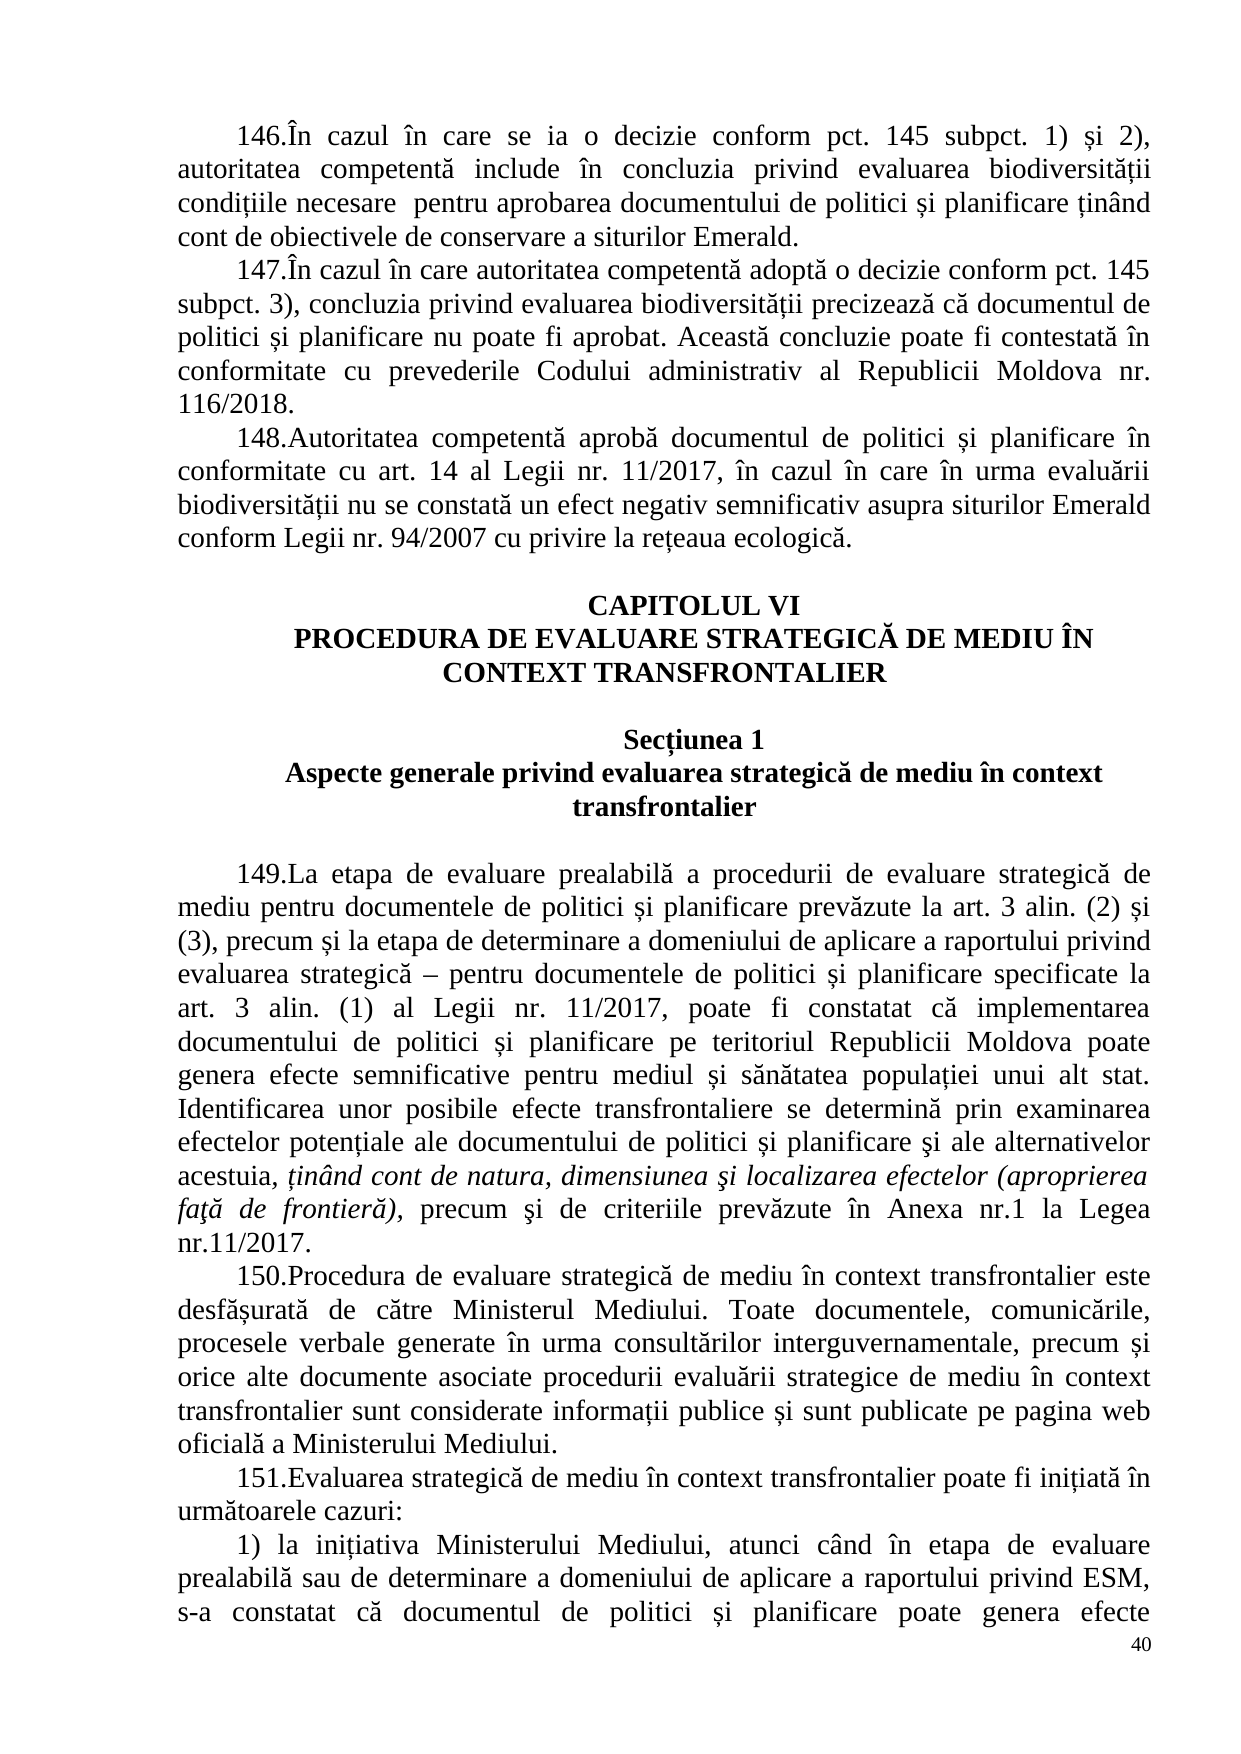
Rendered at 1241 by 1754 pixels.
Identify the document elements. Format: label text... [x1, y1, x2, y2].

text 146.În cazul în care se ia o decizie conform pct. 145 subpct. 1) și 2), autoritatea competentă include în concluzia privind evaluarea biodiversității condițiile necesare pentru aprobarea documentului de politici și planificare ținând cont de obiectivele de conservare a siturilor Emerald. [177, 118, 1152, 252]
text 148.Autoritatea competentă aprobă documentul de politici și planificare în conformitate cu art. 14 al Legii nr. 11/2017, în cazul în care în urma evaluării biodiversității nu se constată un efect negativ semnificativ asupra siturilor Emerald conform Legii nr. 94/2007 cu privire la rețeaua ecologică. [177, 420, 1152, 554]
text 151.Evaluarea strategică de mediu în context transfrontalier poate fi inițiată în următoarele cazuri: [177, 1460, 1152, 1527]
text 150.Procedura de evaluare strategică de mediu în context transfrontalier este desfășurată de către Ministerul Mediului. Toate documentele, comunicările, procesele verbale generate în urma consultărilor interguvernamentale, precum și orice alte documente asociate procedurii evaluării strategice de mediu în context transfrontalier sunt considerate informații publice și sunt publicate pe pagina web oficială a Ministerului Mediului. [177, 1258, 1152, 1460]
text Aspecte generale privind evaluarea strategică de mediu în context transfrontalier [177, 755, 1152, 822]
text 147.În cazul în care autoritatea competentă adoptă o decizie conform pct. 145 subpct. 3), concluzia privind evaluarea biodiversității precizează că documentul de politici și planificare nu poate fi aprobat. Această concluzie poate fi contestată în conformitate cu prevederile Codului administrativ al Republicii Moldova nr. 116/2018. [177, 252, 1152, 420]
text Secțiunea 1 [177, 722, 1152, 755]
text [177, 1527, 1152, 1627]
text PROCEDURA DE EVALUARE STRATEGICĂ DE MEDIU ÎN CONTEXT TRANSFRONTALIER [177, 621, 1152, 688]
text 149.La etapa de evaluare prealabilă a procedurii de evaluare strategică de mediu pentru documentele de politici și planificare prevăzute la art. 3 alin. (2) și (3), precum și la etapa de determinare a domeniului de aplicare a raportului privind evaluarea strategică – pentru documentele de politici și planificare specificate la art. 3 alin. (1) al Legii nr. 11/2017, poate fi constatat că implementarea documentului de politici și planificare pe teritoriul Republicii Moldova poate genera efecte semnificative pentru mediul și sănătatea populației unui alt stat. Identificarea unor posibile efecte transfrontaliere se determină prin examinarea efectelor potențiale ale documentului de politici și planificare şi ale alternativelor acestuia, ținând cont de natura, dimensiunea şi localizarea efectelor (aproprierea faţă de frontieră), precum şi de criteriile prevăzute în Anexa nr.1 la Legea nr.11/2017. [177, 856, 1152, 1258]
text CAPITOLUL VI [177, 588, 1152, 621]
